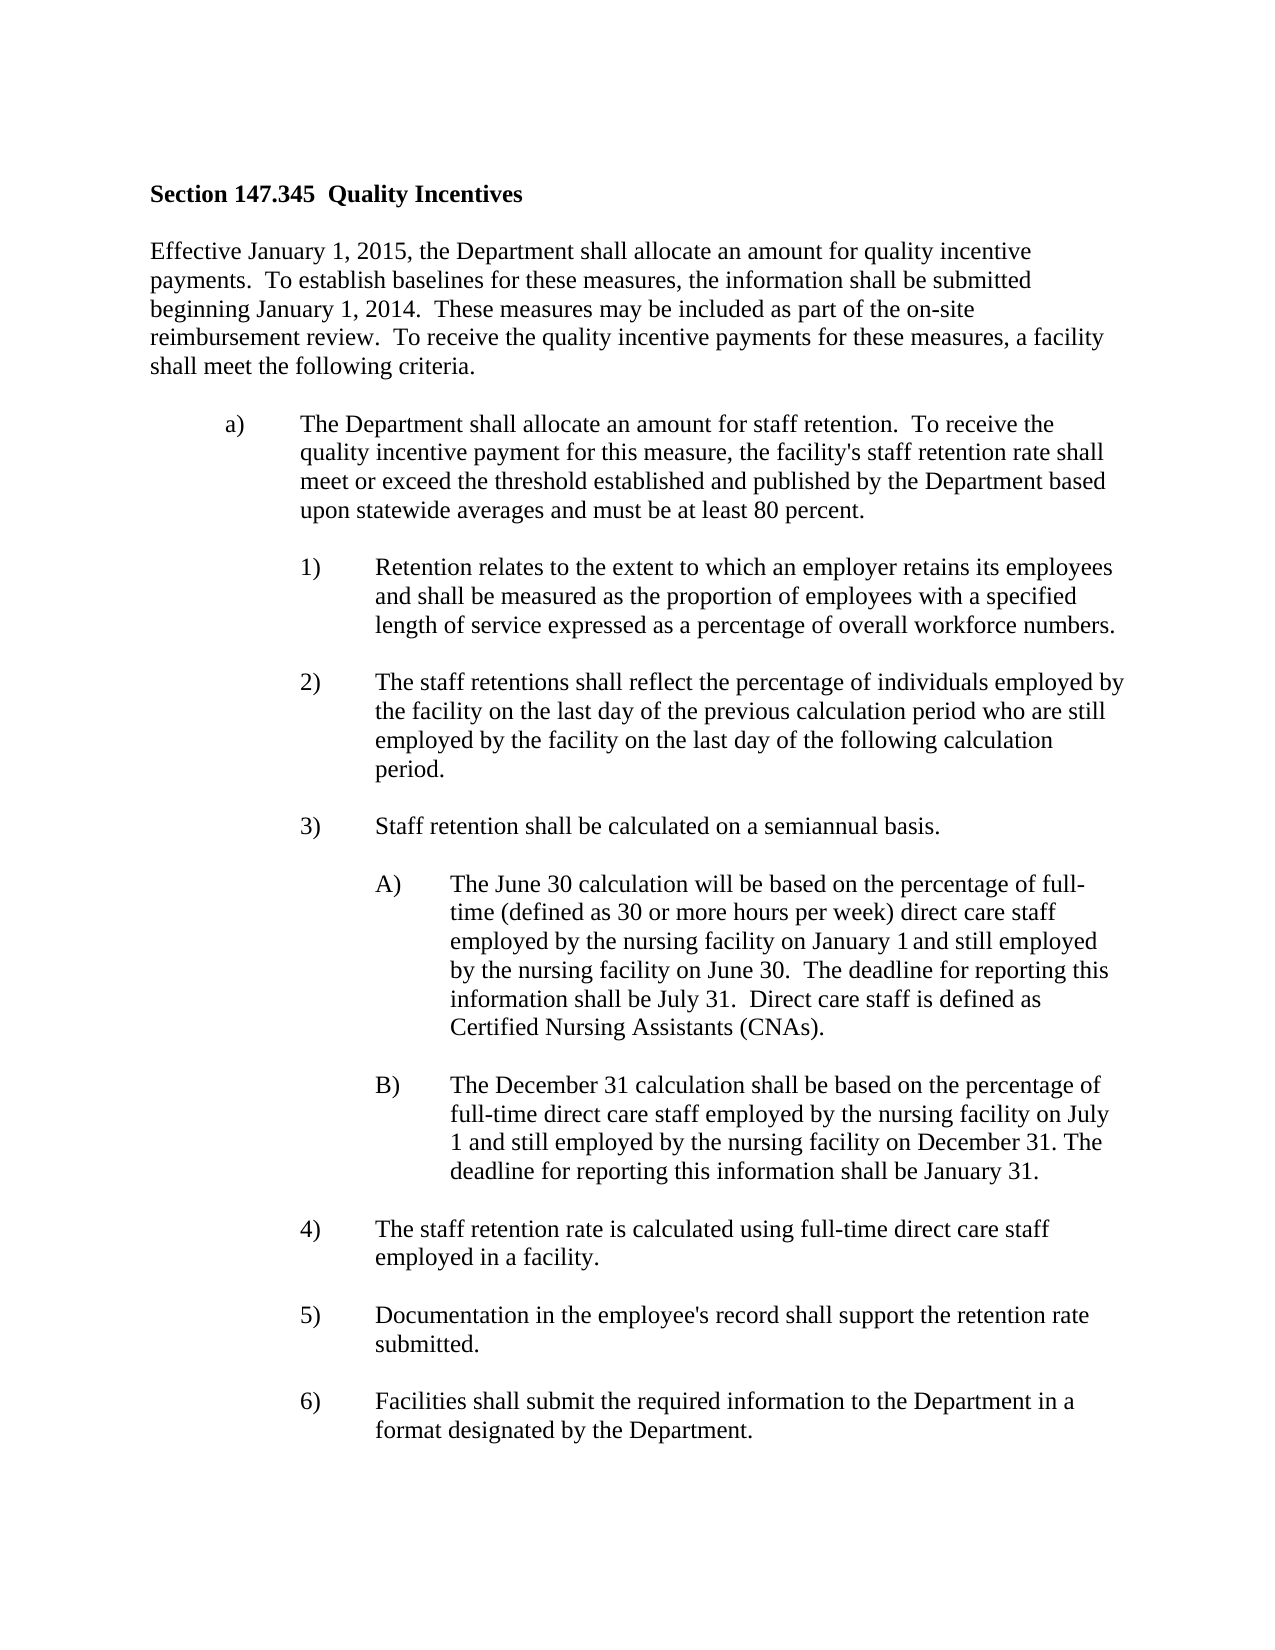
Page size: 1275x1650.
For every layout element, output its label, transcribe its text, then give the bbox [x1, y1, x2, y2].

text 4) The staff retention rate is calculated using full-time direct care staff employed in a facility. [300, 1214, 1125, 1271]
text 3) Staff retention shall be calculated on a semiannual basis. [300, 811, 1125, 840]
text a) The Department shall allocate an amount for staff retention. To receive the quality incentive payment for this measure, the facility's staff retention rate shall meet or exceed the threshold established and published by the Department based upon statewide averages and must be at least 80 percent. [225, 409, 1125, 524]
text B) The December 31 calculation shall be based on the percentage of full-time direct care staff employed by the nursing facility on July 1 and still employed by the nursing facility on December 31. The deadline for reporting this information shall be January 31. [375, 1070, 1125, 1185]
text 1) Retention relates to the extent to which an employer retains its employees and shall be measured as the proportion of employees with a specified length of service expressed as a percentage of overall workforce numbers. [300, 552, 1125, 639]
text A) The June 30 calculation will be based on the percentage of full-time (defined as 30 or more hours per week) direct care staff employed by the nursing facility on January 1 and still employed by the nursing facility on June 30. The deadline for reporting this information shall be July 31. Direct care staff is defined as Certified Nursing Assistants (CNAs). [375, 869, 1125, 1041]
text Effective January 1, 2015, the Department shall allocate an amount for quality incentive payments. To establish baselines for these measures, the information shall be submitted beginning January 1, 2014. These measures may be included as part of the on-site reimbursement review. To receive the quality incentive payments for these measures, a facility shall meet the following criteria. [150, 236, 1125, 380]
text 5) Documentation in the employee's record shall support the retention rate submitted. [300, 1300, 1125, 1357]
text 2) The staff retentions shall reflect the percentage of individuals employed by the facility on the last day of the previous calculation period who are still employed by the facility on the last day of the following calculation period. [300, 667, 1125, 782]
text Section 147.345 Quality Incentives [150, 179, 1125, 207]
text 6) Facilities shall submit the required information to the Department in a format designated by the Department. [300, 1386, 1125, 1444]
